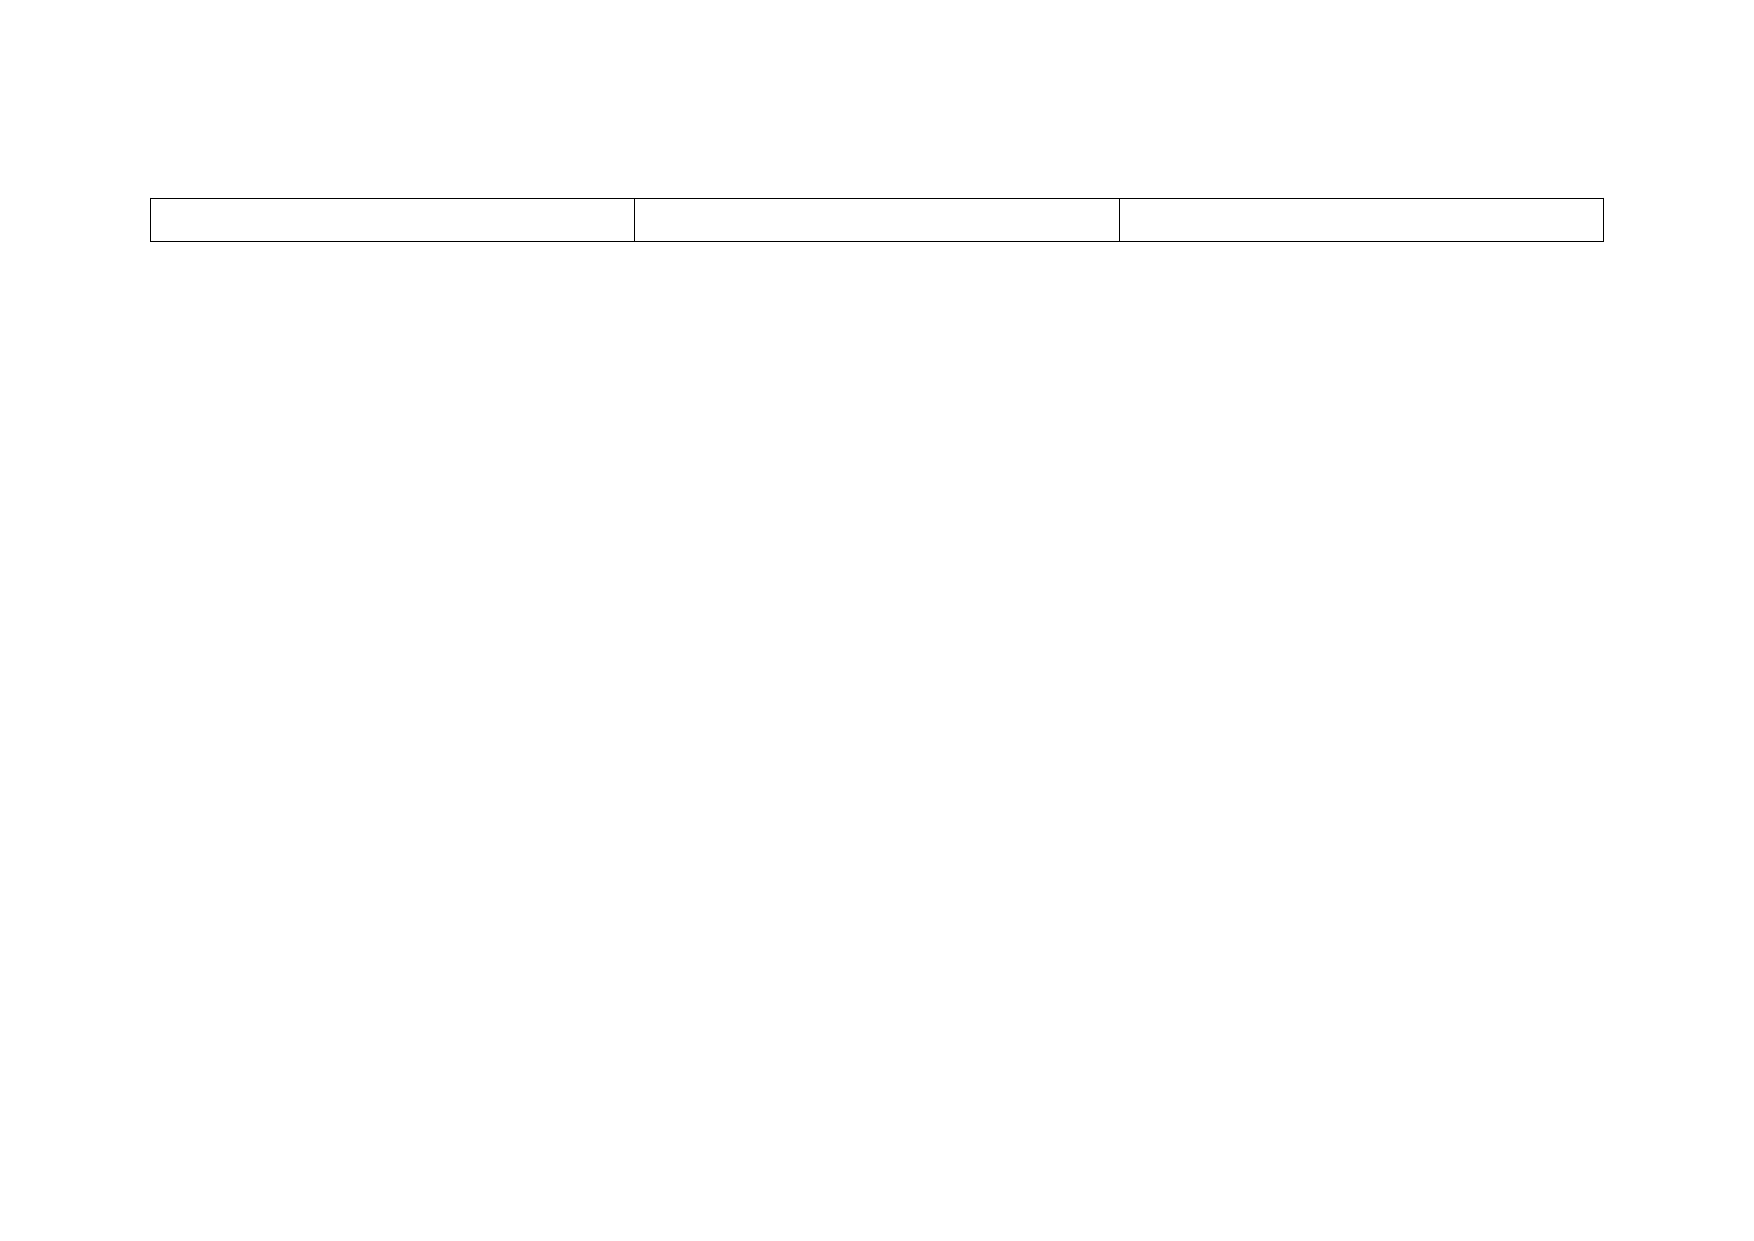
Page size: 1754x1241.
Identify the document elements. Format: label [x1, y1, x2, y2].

table_cell [1120, 199, 1603, 241]
table_cell [635, 199, 1119, 241]
table_cell [151, 199, 634, 241]
